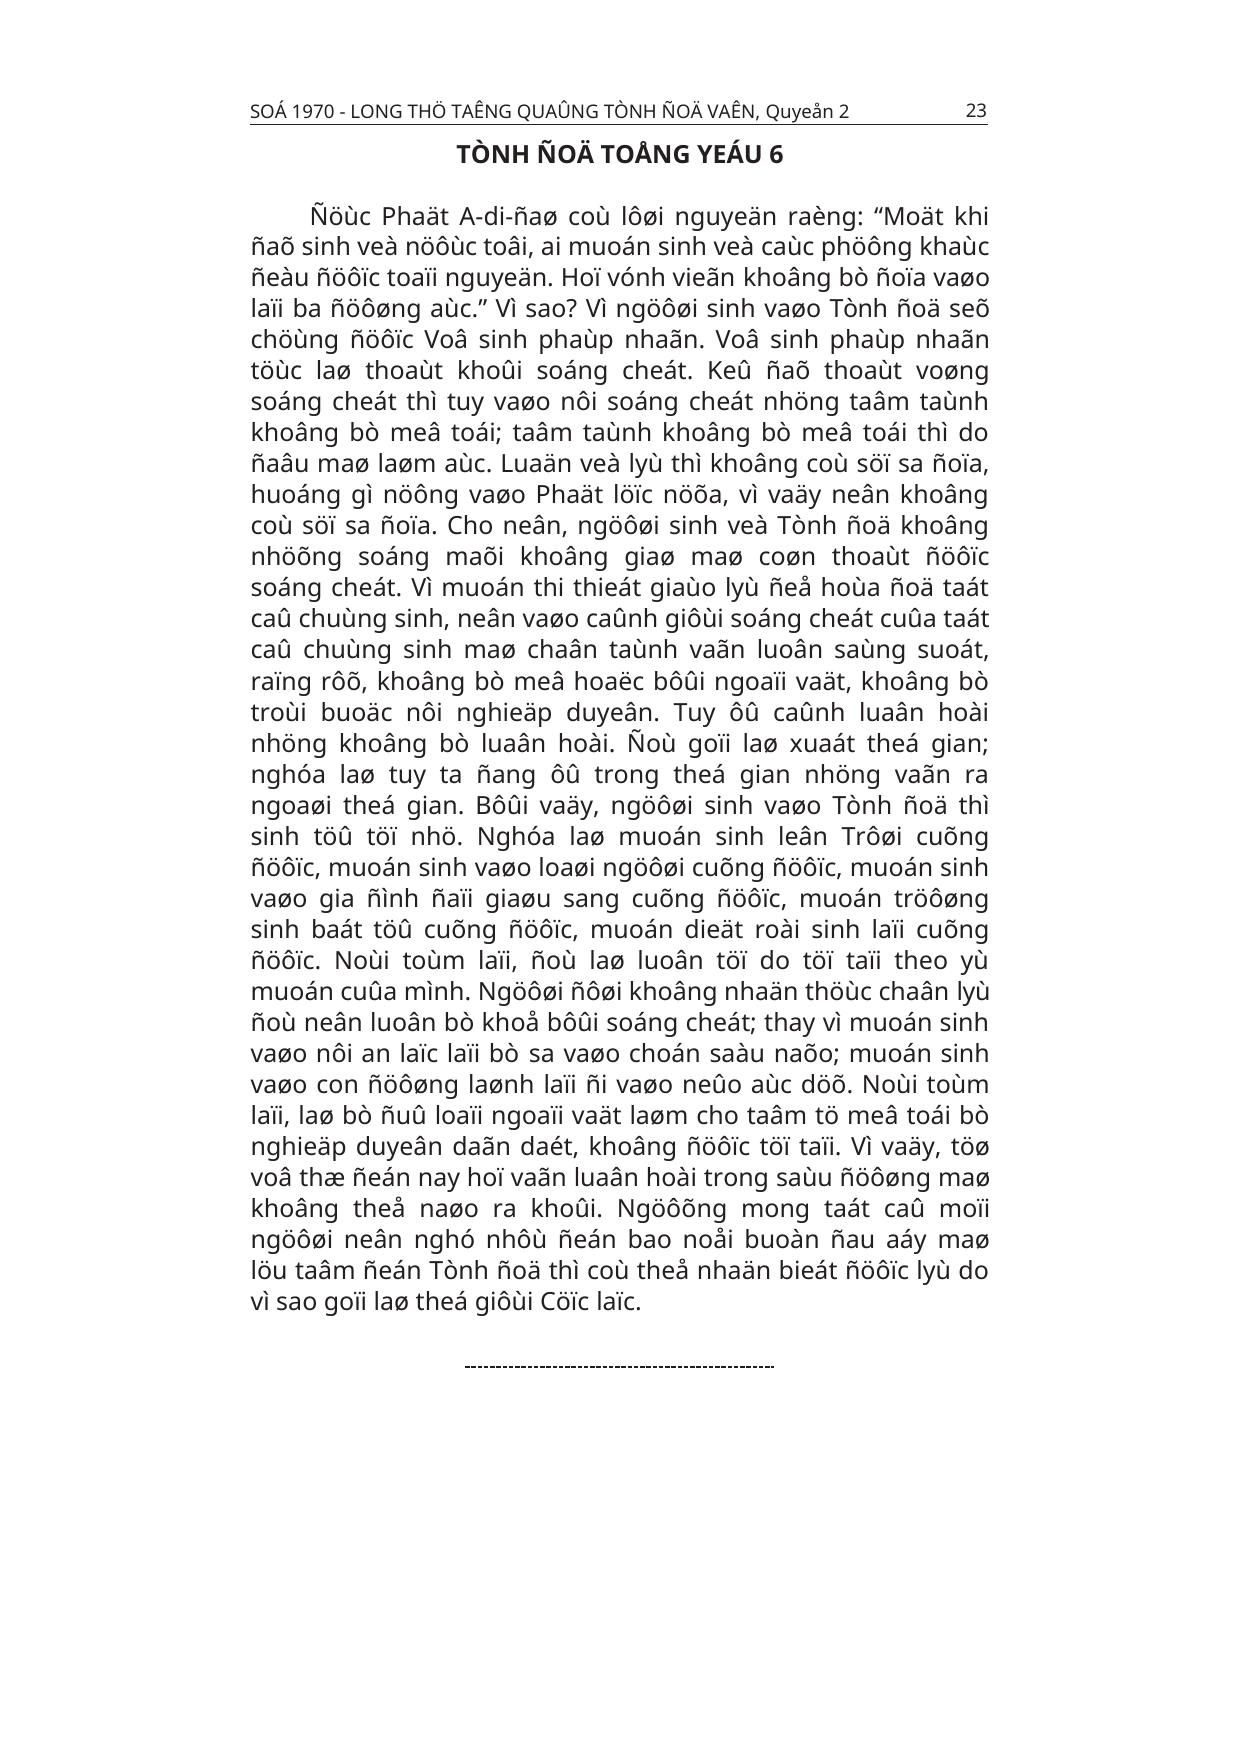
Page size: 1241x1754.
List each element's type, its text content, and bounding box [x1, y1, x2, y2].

text SOÁ 1970 - LONG THÖ TAÊNG QUAÛNG TÒNH ÑOÄ VAÊN, Quyeån 2 23 [144, 97, 1092, 124]
text Ñöùc Phaät A-di-ñaø coù lôøi nguyeän raèng: “Moät khi ñaõ sinh veà nöôùc toâi, ai muoán sinh veà caùc phöông khaùc ñeàu ñöôïc toaïi nguyeän. Hoï vónh vieãn khoâng bò ñoïa vaøo laïi ba ñöôøng aùc.” Vì sao? Vì ngöôøi sinh vaøo Tònh ñoä seõ chöùng ñöôïc Voâ sinh phaùp nhaãn. Voâ sinh phaùp nhaãn töùc laø thoaùt khoûi soáng cheát. Keû ñaõ thoaùt voøng soáng cheát thì tuy vaøo nôi soáng cheát nhöng taâm taùnh khoâng bò meâ toái; taâm taùnh khoâng bò meâ toái thì do ñaâu maø laøm aùc. Luaän veà lyù thì khoâng coù söï sa ñoïa, huoáng gì nöông vaøo Phaät löïc nöõa, vì vaäy neân khoâng coù söï sa ñoïa. Cho neân, ngöôøi sinh veà Tònh ñoä khoâng nhöõng soáng maõi khoâng giaø maø coøn thoaùt ñöôïc soáng cheát. Vì muoán thi thieát giaùo lyù ñeå hoùa ñoä taát caû chuùng sinh, neân vaøo caûnh giôùi soáng cheát cuûa taát caû chuùng sinh maø chaân taùnh vaãn luoân saùng suoát, raïng rôõ, khoâng bò meâ hoaëc bôûi ngoaïi vaät, khoâng bò troùi buoäc nôi nghieäp duyeân. Tuy ôû caûnh luaân hoài nhöng khoâng bò luaân hoài. Ñoù goïi laø xuaát theá gian; nghóa laø tuy ta ñang ôû trong theá gian nhöng vaãn ra ngoaøi theá gian. Bôûi vaäy, ngöôøi sinh vaøo Tònh ñoä thì sinh töû töï nhö. Nghóa laø muoán sinh leân Trôøi cuõng ñöôïc, muoán sinh vaøo loaøi ngöôøi cuõng ñöôïc, muoán sinh vaøo gia ñình ñaïi giaøu sang cuõng ñöôïc, muoán tröôøng sinh baát töû cuõng ñöôïc, muoán dieät roài sinh laïi cuõng ñöôïc. Noùi toùm laïi, ñoù laø luoân töï do töï taïi theo yù muoán cuûa mình. Ngöôøi ñôøi khoâng nhaän thöùc chaân lyù ñoù neân luoân bò khoå bôûi soáng cheát; thay vì muoán sinh vaøo nôi an laïc laïi bò sa vaøo choán saàu naõo; muoán sinh vaøo con ñöôøng laønh laïi ñi vaøo neûo aùc döõ. Noùi toùm laïi, laø bò ñuû loaïi ngoaïi vaät laøm cho taâm tö meâ toái bò nghieäp duyeân daãn daét, khoâng ñöôïc töï taïi. Vì vaäy, töø voâ thæ ñeán nay hoï vaãn luaân hoài trong saùu ñöôøng maø khoâng theå naøo ra khoûi. Ngöôõng mong taát caû moïi ngöôøi neân nghó nhôù ñeán bao noåi buoàn ñau aáy maø löu taâm ñeán Tònh ñoä thì coù theå nhaän bieát ñöôïc lyù do vì sao goïi laø theá giôùi Cöïc laïc. [250, 201, 990, 1318]
subtitle TÒNH ÑOÄ TOÅNG YEÁU 6 [148, 137, 1092, 171]
